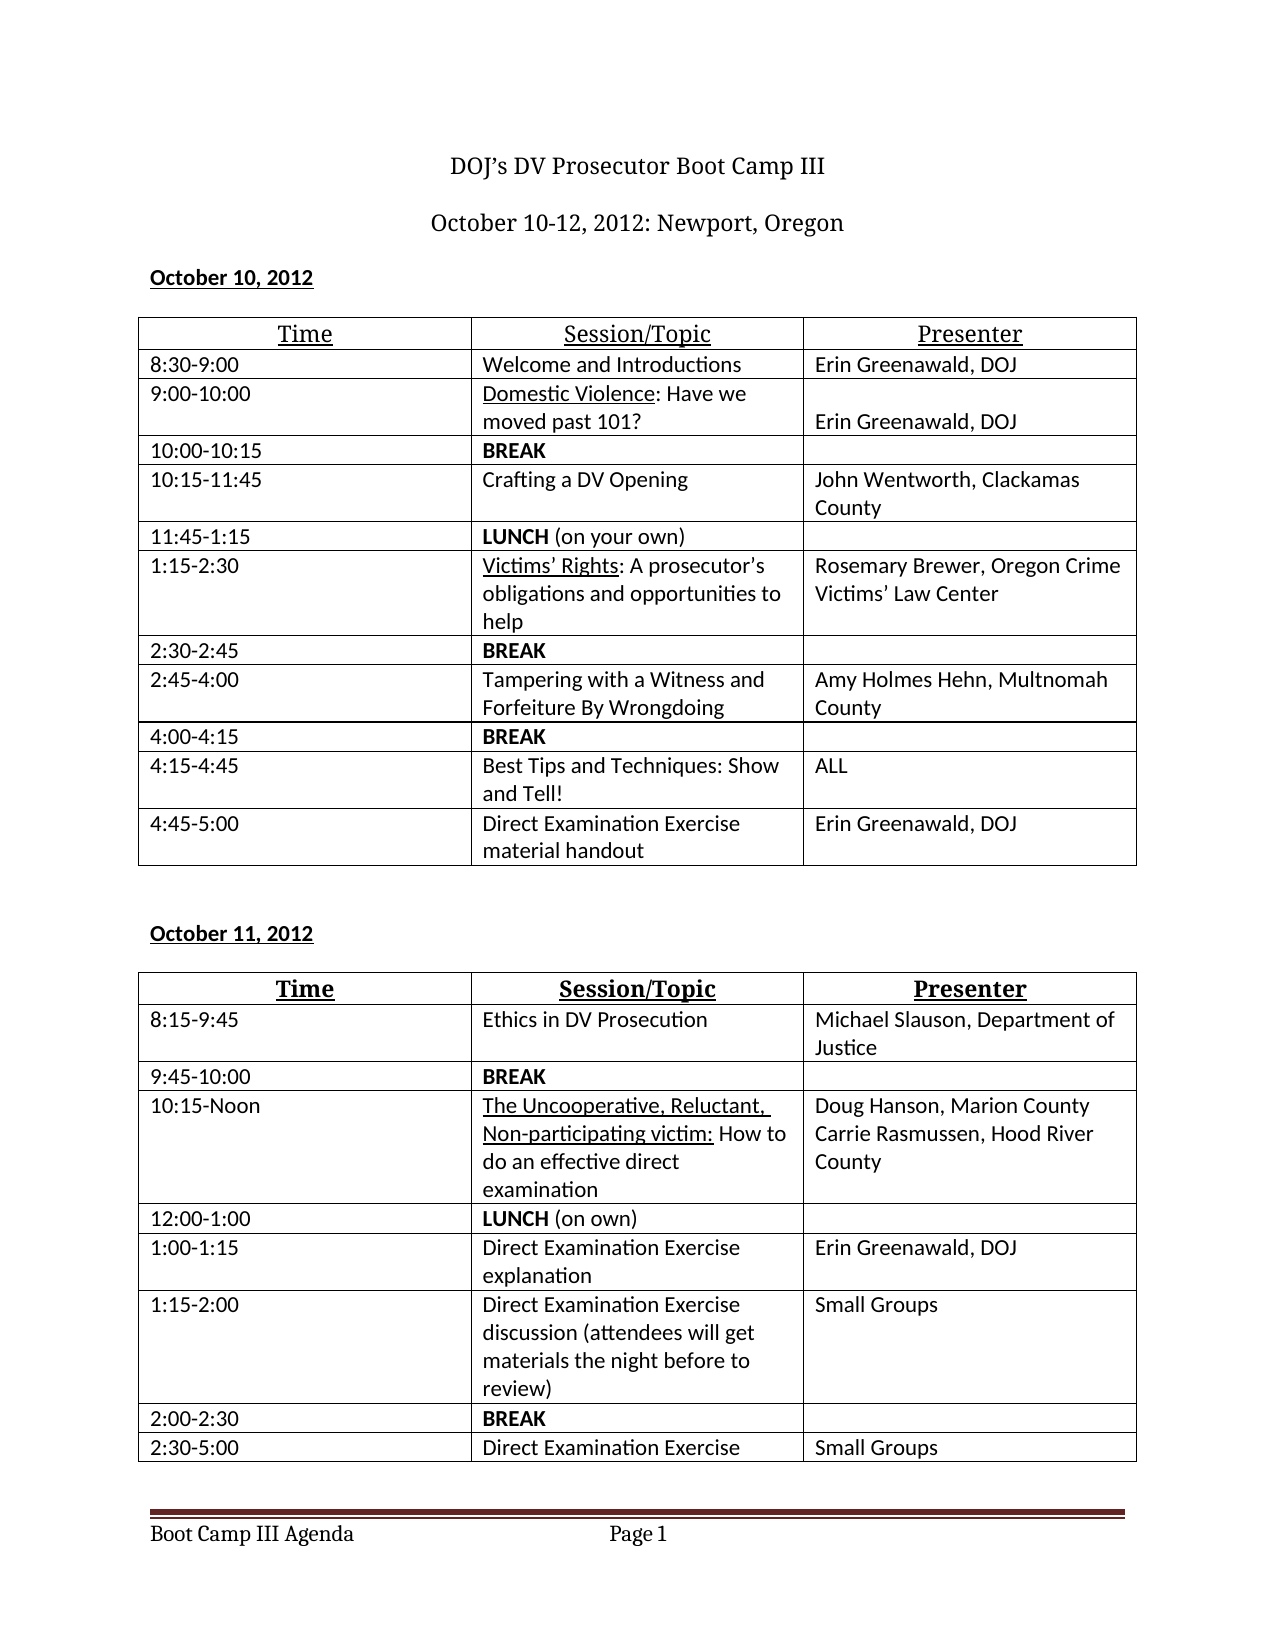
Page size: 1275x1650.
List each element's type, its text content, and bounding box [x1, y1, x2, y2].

table_cell [804, 522, 1136, 550]
table_cell Crafting a DV Opening [472, 465, 803, 521]
table_cell Welcome and Introductions [472, 350, 803, 378]
table_cell [804, 1204, 1136, 1232]
table_cell BREAK [472, 1404, 803, 1432]
table_cell Direct Examination Exercise [472, 1433, 803, 1461]
table_cell 9:45-10:00 [139, 1062, 471, 1090]
table_header Presenter [804, 318, 1136, 349]
table_cell Erin Greenawald, DOJ [804, 379, 1136, 435]
table_cell Doug Hanson, Marion County Carrie Rasmussen, Hood River County [804, 1091, 1136, 1203]
table_cell Erin Greenawald, DOJ [804, 350, 1136, 378]
table_cell BREAK [472, 1062, 803, 1090]
table_cell [804, 436, 1136, 464]
table_cell 10:15-11:45 [139, 465, 471, 521]
table_cell 2:30-5:00 [139, 1433, 471, 1461]
table_cell 11:45-1:15 [139, 522, 471, 550]
table_cell Amy Holmes Hehn, Multnomah County [804, 665, 1136, 721]
table_cell The Uncooperative, Reluctant, Non-participating victim: How to do an effective direct examination [472, 1091, 803, 1203]
table_cell 4:00-4:15 [139, 723, 471, 751]
table_cell 2:45-4:00 [139, 665, 471, 721]
table_cell 2:00-2:30 [139, 1404, 471, 1432]
table_cell 10:15-Noon [139, 1091, 471, 1203]
table_header Session/Topic [472, 318, 803, 349]
table_cell Direct Examination Exercise material handout [472, 809, 803, 865]
table_cell 10:00-10:15 [139, 436, 471, 464]
text October 11, 2012 [150, 919, 1125, 947]
table_header Presenter [804, 973, 1136, 1004]
table_cell 1:15-2:30 [139, 551, 471, 635]
text DOJ’s DV Prosecutor Boot Camp III [150, 150, 1125, 181]
table_cell 12:00-1:00 [139, 1204, 471, 1232]
table_cell LUNCH (on own) [472, 1204, 803, 1232]
table_cell 2:30-2:45 [139, 636, 471, 664]
table_cell John Wentworth, Clackamas County [804, 465, 1136, 521]
text October 10, 2012 [150, 263, 1125, 292]
table_cell Erin Greenawald, DOJ [804, 1234, 1136, 1289]
table_cell Best Tips and Techniques: Show and Tell! [472, 752, 803, 808]
table_cell 1:15-2:00 [139, 1291, 471, 1403]
table_cell LUNCH (on your own) [472, 522, 803, 550]
table_cell Small Groups [804, 1433, 1136, 1461]
table_cell Victims’ Rights: A prosecutor’s obligations and opportunities to help [472, 551, 803, 635]
table_cell BREAK [472, 636, 803, 664]
table_header Session/Topic [472, 973, 803, 1004]
table_cell ALL [804, 752, 1136, 808]
table_cell Michael Slauson, Department of Justice [804, 1005, 1136, 1061]
table_cell Ethics in DV Prosecution [472, 1005, 803, 1061]
table_cell [804, 1404, 1136, 1432]
table_cell 8:30-9:00 [139, 350, 471, 378]
table_cell 4:45-5:00 [139, 809, 471, 865]
table_header Time [139, 318, 471, 349]
table_cell 4:15-4:45 [139, 752, 471, 808]
table_cell [804, 636, 1136, 664]
table_cell Domestic Violence: Have we moved past 101? [472, 379, 803, 435]
table_cell Tampering with a Witness and Forfeiture By Wrongdoing [472, 665, 803, 721]
table_cell Erin Greenawald, DOJ [804, 809, 1136, 865]
table_cell Small Groups [804, 1291, 1136, 1403]
table_cell 9:00-10:00 [139, 379, 471, 435]
table_cell BREAK [472, 723, 803, 751]
table_cell Direct Examination Exercise discussion (attendees will get materials the night before to review) [472, 1291, 803, 1403]
table_cell 1:00-1:15 [139, 1234, 471, 1289]
table_header Time [139, 973, 471, 1004]
table_cell BREAK [472, 436, 803, 464]
table_cell Direct Examination Exercise explanation [472, 1234, 803, 1289]
table_cell 8:15-9:45 [139, 1005, 471, 1061]
table_cell Rosemary Brewer, Oregon Crime Victims’ Law Center [804, 551, 1136, 635]
text October 10-12, 2012: Newport, Oregon [150, 207, 1125, 238]
table_cell [804, 1062, 1136, 1090]
table_cell [804, 723, 1136, 751]
